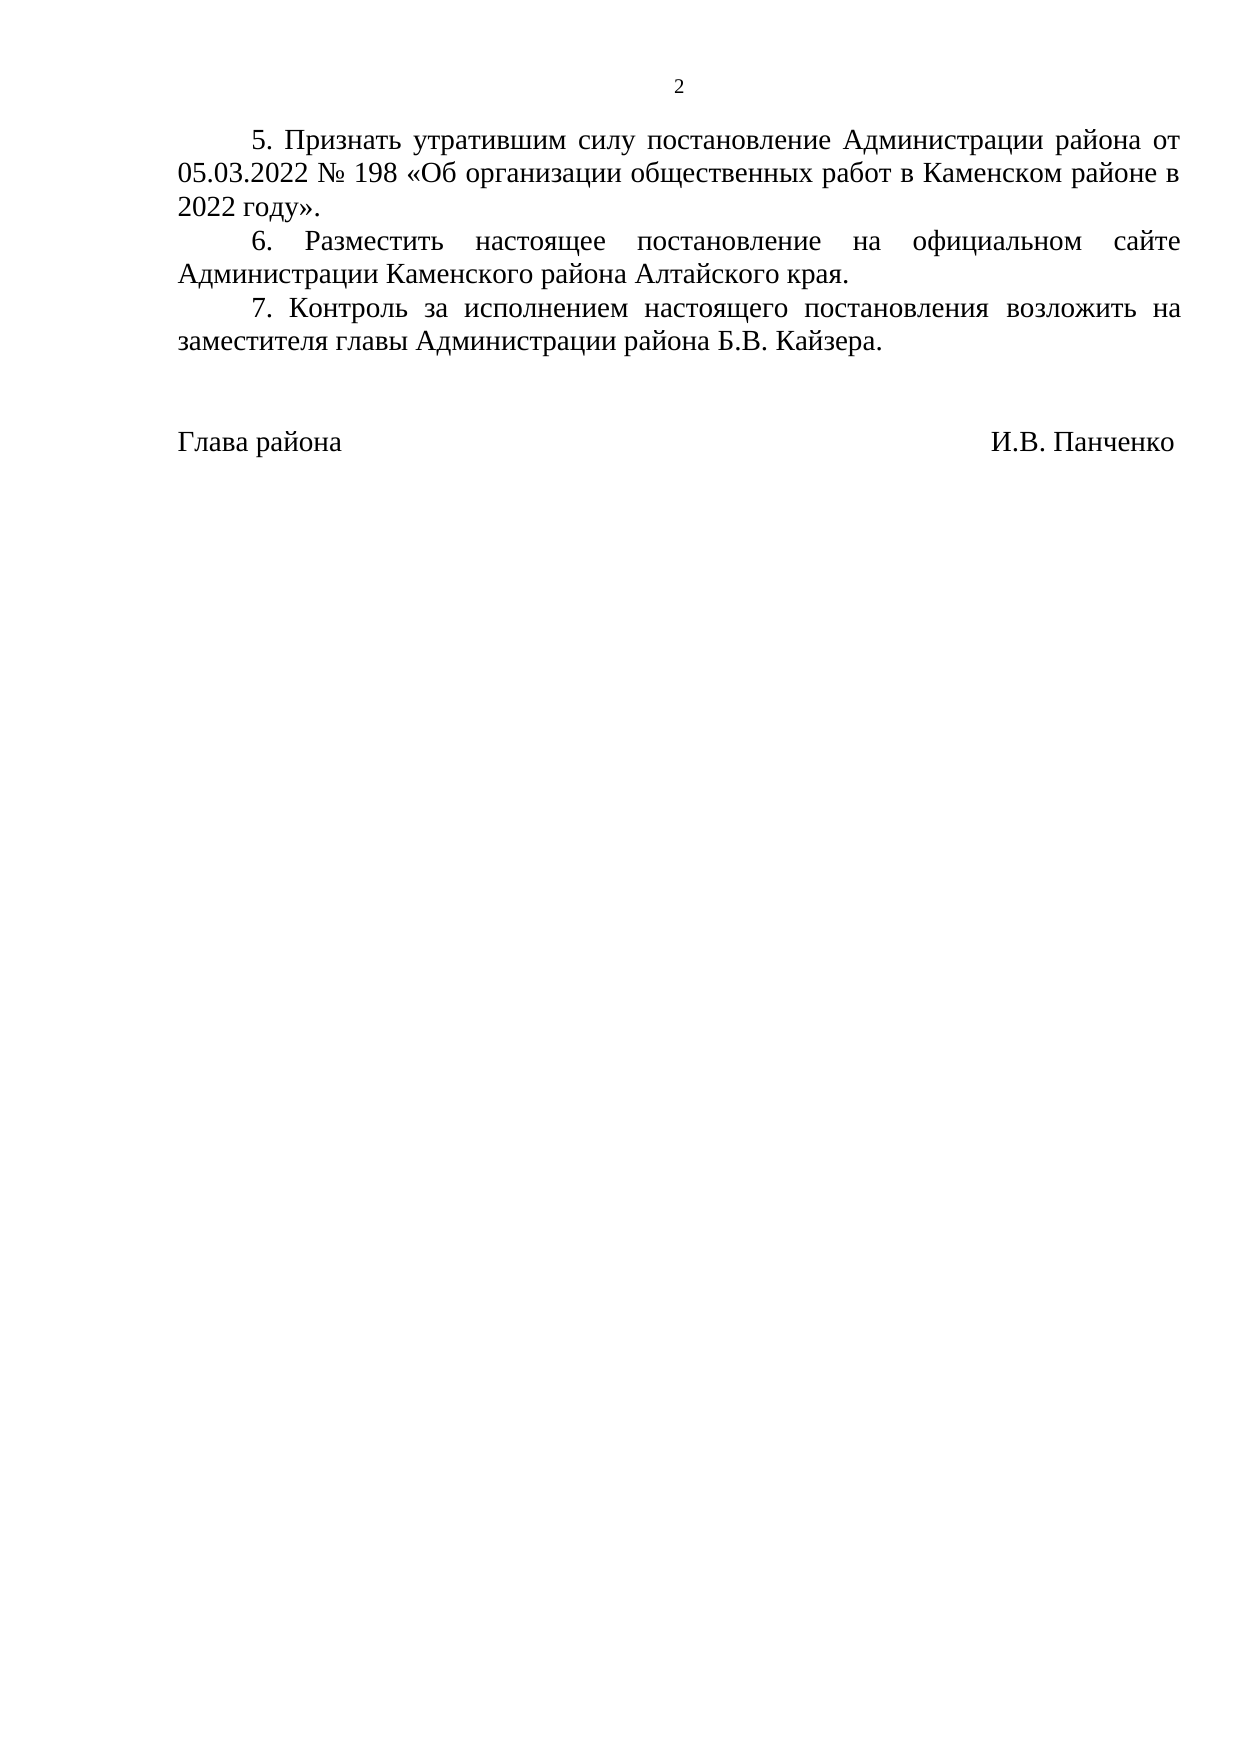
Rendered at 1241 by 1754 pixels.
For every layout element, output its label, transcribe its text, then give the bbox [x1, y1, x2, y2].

text Глава района И.В. Панченко [177, 424, 1181, 457]
text 6. Разместить настоящее постановление на официальном сайте Администрации Каменского района Алтайского края. [177, 223, 1181, 290]
text 7. Контроль за исполнением настоящего постановления возложить на заместителя главы Администрации района Б.В. Кайзера. [177, 290, 1181, 357]
text 5. Признать утратившим силу постановление Администрации района от 05.03.2022 № 198 «Об организации общественных работ в Каменском районе в 2022 году». [177, 122, 1181, 223]
